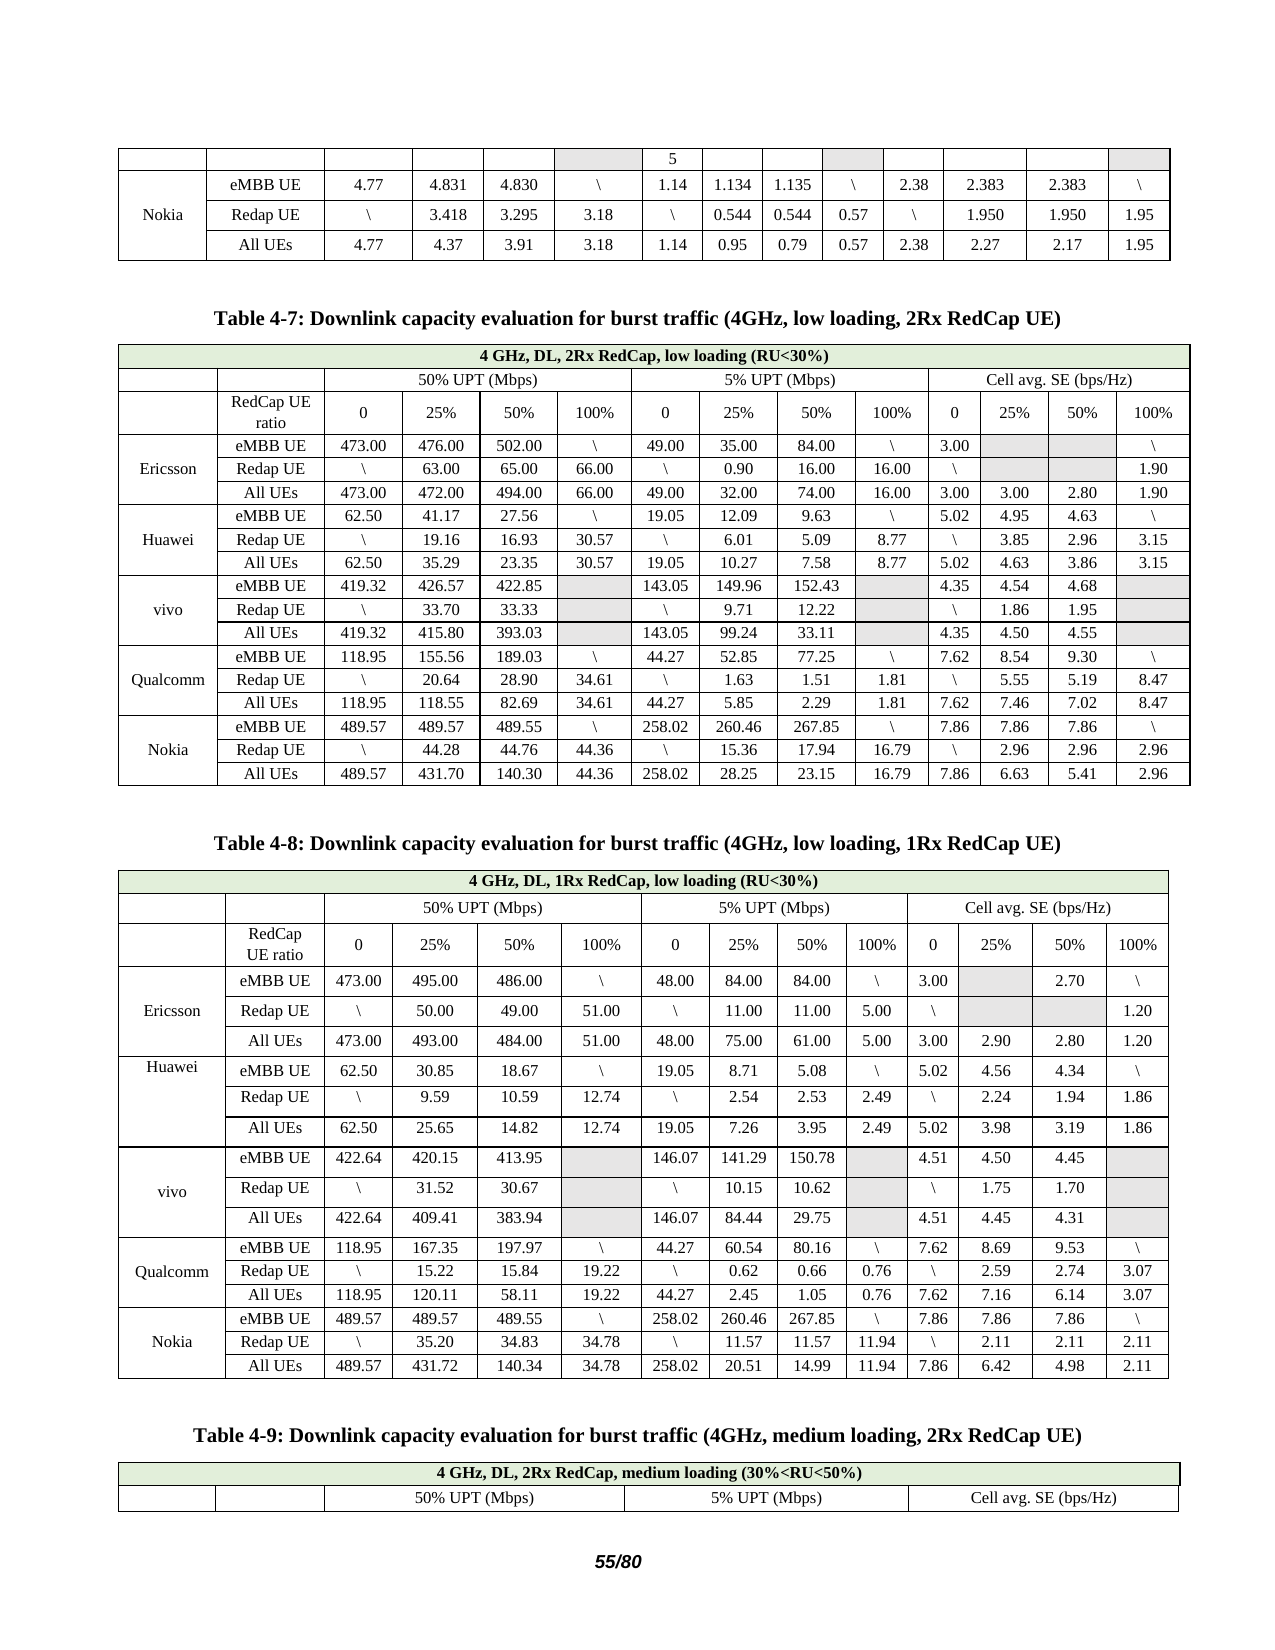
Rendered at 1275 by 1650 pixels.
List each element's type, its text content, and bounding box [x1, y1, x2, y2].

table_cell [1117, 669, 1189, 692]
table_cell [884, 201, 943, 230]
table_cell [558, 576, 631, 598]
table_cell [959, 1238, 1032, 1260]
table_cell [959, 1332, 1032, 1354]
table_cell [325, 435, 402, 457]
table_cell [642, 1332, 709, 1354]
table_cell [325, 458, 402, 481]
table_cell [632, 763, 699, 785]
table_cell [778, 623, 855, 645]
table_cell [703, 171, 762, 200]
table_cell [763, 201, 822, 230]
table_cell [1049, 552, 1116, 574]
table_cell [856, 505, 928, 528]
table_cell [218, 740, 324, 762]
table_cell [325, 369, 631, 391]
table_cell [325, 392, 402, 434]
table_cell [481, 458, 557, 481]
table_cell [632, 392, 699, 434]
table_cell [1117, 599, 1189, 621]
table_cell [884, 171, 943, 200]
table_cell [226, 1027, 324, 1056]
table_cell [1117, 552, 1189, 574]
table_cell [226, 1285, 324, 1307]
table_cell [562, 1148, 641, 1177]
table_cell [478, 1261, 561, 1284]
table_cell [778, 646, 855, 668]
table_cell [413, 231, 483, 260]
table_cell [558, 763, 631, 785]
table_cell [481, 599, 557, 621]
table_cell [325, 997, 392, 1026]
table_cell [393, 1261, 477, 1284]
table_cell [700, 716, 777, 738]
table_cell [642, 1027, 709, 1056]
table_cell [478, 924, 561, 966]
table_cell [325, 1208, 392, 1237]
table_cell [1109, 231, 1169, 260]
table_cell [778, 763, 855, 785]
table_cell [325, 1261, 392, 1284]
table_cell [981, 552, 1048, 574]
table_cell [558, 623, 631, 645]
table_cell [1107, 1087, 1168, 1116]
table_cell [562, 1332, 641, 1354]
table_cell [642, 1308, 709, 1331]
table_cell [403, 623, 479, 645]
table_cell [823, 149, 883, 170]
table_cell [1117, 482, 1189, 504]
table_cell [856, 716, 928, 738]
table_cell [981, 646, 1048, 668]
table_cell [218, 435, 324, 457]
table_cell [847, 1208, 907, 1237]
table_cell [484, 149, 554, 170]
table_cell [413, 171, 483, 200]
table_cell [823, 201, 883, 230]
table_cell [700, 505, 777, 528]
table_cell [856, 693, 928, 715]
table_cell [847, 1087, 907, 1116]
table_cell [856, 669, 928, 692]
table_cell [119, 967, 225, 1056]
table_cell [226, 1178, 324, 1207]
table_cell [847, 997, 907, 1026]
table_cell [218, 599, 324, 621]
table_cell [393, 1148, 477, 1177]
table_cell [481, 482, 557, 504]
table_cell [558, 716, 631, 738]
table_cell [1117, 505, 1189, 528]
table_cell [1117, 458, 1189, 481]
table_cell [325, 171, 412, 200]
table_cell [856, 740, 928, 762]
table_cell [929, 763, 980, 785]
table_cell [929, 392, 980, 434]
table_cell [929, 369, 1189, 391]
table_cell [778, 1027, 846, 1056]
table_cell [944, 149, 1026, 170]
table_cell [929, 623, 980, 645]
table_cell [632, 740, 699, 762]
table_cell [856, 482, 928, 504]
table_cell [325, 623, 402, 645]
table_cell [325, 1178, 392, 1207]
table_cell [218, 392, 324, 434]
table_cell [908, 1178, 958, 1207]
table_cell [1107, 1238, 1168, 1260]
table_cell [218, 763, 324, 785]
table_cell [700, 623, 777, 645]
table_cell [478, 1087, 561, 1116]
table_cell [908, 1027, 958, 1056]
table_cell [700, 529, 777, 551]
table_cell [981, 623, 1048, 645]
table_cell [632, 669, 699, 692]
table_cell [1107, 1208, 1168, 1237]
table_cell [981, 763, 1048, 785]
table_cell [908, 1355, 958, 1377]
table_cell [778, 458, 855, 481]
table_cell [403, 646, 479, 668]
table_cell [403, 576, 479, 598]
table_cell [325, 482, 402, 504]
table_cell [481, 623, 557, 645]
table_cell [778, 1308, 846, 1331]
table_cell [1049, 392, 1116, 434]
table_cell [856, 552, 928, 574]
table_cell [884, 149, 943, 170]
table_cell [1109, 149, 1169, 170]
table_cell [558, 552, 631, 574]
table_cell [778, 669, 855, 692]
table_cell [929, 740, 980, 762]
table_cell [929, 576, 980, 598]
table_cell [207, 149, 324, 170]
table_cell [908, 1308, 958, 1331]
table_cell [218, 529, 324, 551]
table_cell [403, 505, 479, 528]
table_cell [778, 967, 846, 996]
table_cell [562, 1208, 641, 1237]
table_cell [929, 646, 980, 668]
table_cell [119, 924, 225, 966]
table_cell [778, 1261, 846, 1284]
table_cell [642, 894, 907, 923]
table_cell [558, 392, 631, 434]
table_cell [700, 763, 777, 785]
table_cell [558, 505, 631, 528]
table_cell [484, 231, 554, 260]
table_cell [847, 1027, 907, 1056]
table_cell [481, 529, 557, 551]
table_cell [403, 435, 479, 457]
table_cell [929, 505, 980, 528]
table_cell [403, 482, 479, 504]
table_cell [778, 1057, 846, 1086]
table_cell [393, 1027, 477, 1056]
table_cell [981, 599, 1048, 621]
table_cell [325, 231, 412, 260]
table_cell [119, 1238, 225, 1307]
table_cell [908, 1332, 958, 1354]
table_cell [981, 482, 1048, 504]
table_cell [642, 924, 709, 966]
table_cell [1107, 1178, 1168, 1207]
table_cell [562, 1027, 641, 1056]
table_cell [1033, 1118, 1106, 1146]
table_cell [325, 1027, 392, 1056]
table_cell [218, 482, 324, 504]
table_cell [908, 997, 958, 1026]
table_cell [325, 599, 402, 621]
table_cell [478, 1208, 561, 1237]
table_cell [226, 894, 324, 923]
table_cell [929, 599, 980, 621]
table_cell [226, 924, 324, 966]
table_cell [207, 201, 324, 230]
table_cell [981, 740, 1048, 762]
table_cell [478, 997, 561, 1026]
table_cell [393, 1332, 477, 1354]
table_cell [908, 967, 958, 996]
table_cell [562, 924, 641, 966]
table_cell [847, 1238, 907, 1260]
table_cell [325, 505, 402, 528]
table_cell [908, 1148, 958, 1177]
text Table 4-8: Downlink capacity evaluation for burst traffic (4GHz, low loading, 1Rx RedCap UE) [118, 831, 1157, 855]
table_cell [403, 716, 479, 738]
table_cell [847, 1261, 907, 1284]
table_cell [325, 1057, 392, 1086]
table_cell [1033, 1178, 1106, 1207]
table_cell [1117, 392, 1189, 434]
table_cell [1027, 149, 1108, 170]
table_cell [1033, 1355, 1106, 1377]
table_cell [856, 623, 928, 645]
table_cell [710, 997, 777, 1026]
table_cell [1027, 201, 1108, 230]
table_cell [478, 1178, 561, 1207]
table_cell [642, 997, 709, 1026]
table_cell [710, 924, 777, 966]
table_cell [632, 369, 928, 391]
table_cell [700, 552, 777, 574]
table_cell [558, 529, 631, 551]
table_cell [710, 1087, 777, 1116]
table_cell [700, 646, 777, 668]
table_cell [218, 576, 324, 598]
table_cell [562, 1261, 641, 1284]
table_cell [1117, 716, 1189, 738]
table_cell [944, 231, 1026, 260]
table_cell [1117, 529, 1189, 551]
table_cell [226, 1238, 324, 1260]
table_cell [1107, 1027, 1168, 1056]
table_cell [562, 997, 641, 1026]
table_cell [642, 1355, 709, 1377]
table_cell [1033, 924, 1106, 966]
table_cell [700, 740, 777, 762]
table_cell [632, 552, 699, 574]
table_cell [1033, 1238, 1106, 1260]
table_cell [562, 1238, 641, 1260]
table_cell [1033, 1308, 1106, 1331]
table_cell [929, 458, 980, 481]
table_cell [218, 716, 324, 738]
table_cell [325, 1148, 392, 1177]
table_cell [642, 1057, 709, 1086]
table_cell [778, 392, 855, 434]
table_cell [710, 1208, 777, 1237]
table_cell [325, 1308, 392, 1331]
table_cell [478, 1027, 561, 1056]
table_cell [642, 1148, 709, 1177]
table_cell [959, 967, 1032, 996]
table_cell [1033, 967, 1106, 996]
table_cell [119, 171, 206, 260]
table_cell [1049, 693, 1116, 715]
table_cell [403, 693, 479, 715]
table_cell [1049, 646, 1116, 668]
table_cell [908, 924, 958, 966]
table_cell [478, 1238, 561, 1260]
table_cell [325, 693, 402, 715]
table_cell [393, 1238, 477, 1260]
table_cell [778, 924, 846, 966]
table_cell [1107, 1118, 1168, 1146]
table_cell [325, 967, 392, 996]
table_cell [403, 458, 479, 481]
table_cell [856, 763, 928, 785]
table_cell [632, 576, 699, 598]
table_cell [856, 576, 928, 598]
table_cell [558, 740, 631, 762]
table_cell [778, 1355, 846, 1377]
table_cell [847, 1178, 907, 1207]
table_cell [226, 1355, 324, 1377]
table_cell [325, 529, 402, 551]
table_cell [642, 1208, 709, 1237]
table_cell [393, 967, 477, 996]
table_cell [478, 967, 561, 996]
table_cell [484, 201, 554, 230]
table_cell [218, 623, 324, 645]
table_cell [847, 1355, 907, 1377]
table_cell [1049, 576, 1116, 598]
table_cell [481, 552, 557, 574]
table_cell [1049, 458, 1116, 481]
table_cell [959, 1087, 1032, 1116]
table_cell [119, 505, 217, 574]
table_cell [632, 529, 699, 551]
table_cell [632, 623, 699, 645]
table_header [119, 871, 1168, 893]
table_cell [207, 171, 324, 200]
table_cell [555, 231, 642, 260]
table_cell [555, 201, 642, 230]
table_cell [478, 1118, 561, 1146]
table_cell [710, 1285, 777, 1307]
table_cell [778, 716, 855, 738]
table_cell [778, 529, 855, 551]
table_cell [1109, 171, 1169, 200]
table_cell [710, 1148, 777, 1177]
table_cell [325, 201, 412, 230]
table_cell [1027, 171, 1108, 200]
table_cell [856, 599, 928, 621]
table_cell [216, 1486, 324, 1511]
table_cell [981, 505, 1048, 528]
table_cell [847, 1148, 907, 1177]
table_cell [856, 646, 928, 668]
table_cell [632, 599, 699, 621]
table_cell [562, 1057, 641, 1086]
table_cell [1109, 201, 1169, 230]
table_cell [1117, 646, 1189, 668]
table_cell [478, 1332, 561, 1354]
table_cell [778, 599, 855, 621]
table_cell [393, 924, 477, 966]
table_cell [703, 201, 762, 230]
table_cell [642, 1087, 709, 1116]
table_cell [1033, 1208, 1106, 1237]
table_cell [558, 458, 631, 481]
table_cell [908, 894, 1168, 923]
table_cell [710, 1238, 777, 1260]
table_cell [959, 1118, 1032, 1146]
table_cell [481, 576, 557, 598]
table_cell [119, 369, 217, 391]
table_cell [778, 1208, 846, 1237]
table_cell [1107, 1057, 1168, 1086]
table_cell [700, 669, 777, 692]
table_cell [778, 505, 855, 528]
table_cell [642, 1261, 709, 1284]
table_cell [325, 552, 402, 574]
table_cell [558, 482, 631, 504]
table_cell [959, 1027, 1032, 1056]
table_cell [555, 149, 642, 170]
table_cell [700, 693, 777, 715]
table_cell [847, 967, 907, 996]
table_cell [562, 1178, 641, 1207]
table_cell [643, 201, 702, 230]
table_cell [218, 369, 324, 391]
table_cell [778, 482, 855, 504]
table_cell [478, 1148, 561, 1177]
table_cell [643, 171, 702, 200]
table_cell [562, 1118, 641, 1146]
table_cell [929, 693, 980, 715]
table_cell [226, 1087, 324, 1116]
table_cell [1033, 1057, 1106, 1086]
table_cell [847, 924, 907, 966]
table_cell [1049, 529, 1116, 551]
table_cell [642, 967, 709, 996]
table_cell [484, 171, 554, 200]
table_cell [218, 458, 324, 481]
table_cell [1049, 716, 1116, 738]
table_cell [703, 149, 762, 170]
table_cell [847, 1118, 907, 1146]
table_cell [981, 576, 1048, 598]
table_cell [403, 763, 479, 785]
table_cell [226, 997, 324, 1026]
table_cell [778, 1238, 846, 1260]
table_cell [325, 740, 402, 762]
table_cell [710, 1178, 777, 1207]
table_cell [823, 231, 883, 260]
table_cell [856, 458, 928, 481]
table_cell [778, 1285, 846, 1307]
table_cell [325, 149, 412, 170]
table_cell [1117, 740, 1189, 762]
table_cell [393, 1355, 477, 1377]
text Table 4-7: Downlink capacity evaluation for burst traffic (4GHz, low loading, 2Rx RedCap UE) [118, 306, 1157, 330]
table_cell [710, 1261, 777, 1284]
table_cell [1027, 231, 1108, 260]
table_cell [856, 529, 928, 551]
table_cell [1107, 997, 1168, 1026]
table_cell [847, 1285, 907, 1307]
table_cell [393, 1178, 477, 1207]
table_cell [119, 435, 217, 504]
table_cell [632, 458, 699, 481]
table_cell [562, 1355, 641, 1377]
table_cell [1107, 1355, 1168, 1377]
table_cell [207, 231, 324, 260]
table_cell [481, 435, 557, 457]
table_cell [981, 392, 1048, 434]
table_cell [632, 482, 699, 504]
text Table 4-9: Downlink capacity evaluation for burst traffic (4GHz, medium loading, 2Rx RedCap UE) [118, 1423, 1157, 1447]
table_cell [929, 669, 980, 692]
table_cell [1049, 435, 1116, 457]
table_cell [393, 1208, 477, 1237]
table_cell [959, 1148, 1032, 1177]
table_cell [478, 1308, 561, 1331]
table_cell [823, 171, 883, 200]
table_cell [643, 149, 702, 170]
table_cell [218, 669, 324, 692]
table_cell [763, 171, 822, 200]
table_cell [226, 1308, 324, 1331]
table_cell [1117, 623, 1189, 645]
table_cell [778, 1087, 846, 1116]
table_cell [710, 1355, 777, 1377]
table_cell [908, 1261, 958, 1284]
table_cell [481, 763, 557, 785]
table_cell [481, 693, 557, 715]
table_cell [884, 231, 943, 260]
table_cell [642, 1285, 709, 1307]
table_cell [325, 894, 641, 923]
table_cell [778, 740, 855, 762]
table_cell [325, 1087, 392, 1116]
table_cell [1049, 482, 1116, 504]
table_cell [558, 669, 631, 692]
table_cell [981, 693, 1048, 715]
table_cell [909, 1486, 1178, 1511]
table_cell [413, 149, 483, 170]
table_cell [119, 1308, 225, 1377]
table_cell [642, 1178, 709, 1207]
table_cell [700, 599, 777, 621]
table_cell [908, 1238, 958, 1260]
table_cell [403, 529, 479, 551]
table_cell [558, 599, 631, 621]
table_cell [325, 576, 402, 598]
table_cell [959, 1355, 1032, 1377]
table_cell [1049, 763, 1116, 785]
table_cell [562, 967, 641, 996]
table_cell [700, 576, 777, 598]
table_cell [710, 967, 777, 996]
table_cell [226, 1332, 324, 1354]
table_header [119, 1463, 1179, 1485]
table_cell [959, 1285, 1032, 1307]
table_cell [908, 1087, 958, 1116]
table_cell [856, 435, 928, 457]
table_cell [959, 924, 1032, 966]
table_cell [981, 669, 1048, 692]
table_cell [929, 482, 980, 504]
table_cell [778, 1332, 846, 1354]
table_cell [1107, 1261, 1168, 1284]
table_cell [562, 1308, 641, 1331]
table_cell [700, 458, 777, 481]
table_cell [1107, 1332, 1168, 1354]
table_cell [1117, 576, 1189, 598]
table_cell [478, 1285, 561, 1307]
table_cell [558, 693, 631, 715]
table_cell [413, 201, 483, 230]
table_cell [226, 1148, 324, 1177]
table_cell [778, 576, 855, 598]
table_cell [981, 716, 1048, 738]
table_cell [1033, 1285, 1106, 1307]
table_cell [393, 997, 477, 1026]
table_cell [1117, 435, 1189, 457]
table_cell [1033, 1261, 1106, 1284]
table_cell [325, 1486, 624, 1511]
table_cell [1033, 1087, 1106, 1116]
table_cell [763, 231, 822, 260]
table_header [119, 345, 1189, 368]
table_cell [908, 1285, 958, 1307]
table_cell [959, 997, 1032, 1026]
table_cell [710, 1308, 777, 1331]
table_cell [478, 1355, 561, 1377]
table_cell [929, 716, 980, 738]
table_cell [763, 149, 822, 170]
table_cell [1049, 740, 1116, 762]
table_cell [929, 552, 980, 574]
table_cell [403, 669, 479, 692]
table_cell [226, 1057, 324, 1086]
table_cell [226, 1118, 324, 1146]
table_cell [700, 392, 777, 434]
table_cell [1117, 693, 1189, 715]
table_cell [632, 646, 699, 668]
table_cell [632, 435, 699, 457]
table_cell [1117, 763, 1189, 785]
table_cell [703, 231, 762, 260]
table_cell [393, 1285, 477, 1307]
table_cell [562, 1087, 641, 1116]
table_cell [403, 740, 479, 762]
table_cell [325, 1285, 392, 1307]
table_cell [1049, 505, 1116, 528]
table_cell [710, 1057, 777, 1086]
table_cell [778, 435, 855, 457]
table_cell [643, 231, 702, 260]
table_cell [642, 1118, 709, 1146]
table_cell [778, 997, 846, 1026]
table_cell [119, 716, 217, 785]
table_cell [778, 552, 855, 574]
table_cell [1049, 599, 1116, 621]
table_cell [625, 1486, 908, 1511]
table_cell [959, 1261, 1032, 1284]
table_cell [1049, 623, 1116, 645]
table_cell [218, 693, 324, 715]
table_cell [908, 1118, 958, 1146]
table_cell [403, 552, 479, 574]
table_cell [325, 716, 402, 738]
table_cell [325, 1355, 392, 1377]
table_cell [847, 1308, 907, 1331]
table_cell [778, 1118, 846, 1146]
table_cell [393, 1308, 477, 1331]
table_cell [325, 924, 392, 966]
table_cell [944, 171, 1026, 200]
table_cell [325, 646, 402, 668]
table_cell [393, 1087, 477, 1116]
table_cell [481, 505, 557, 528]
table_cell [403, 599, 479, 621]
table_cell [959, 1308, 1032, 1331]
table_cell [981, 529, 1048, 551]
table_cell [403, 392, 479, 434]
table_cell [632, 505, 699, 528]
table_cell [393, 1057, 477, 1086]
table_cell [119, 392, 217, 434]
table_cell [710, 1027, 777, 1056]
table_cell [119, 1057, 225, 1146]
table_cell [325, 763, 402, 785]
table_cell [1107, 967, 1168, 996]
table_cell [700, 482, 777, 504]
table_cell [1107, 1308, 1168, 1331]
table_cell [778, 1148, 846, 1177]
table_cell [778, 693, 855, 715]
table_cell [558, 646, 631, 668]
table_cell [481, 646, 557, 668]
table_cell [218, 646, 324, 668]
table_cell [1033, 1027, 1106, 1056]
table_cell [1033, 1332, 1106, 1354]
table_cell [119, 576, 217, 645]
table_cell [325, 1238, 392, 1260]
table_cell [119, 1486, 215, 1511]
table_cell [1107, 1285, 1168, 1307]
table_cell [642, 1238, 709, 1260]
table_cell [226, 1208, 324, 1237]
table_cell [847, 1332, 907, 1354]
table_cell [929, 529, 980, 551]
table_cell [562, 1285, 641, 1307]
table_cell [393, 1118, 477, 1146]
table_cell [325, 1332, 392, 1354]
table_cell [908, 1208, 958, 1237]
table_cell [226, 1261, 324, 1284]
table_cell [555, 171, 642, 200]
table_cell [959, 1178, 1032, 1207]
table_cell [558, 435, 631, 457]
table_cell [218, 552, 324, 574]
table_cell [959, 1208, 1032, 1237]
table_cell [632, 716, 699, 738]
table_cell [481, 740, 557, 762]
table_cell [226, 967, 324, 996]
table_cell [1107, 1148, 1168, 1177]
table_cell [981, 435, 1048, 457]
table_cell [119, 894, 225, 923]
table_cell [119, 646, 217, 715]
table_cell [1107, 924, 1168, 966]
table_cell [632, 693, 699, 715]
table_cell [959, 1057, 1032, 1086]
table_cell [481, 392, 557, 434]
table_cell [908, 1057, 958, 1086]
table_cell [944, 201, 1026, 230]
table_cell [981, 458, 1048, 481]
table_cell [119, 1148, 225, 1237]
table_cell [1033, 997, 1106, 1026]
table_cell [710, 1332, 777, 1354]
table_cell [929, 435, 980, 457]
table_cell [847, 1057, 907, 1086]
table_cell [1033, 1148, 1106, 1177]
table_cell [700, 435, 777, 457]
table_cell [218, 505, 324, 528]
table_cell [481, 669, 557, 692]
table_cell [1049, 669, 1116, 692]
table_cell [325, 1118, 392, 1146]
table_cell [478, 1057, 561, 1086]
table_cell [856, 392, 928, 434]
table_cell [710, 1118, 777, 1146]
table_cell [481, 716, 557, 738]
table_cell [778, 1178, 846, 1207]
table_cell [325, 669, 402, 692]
